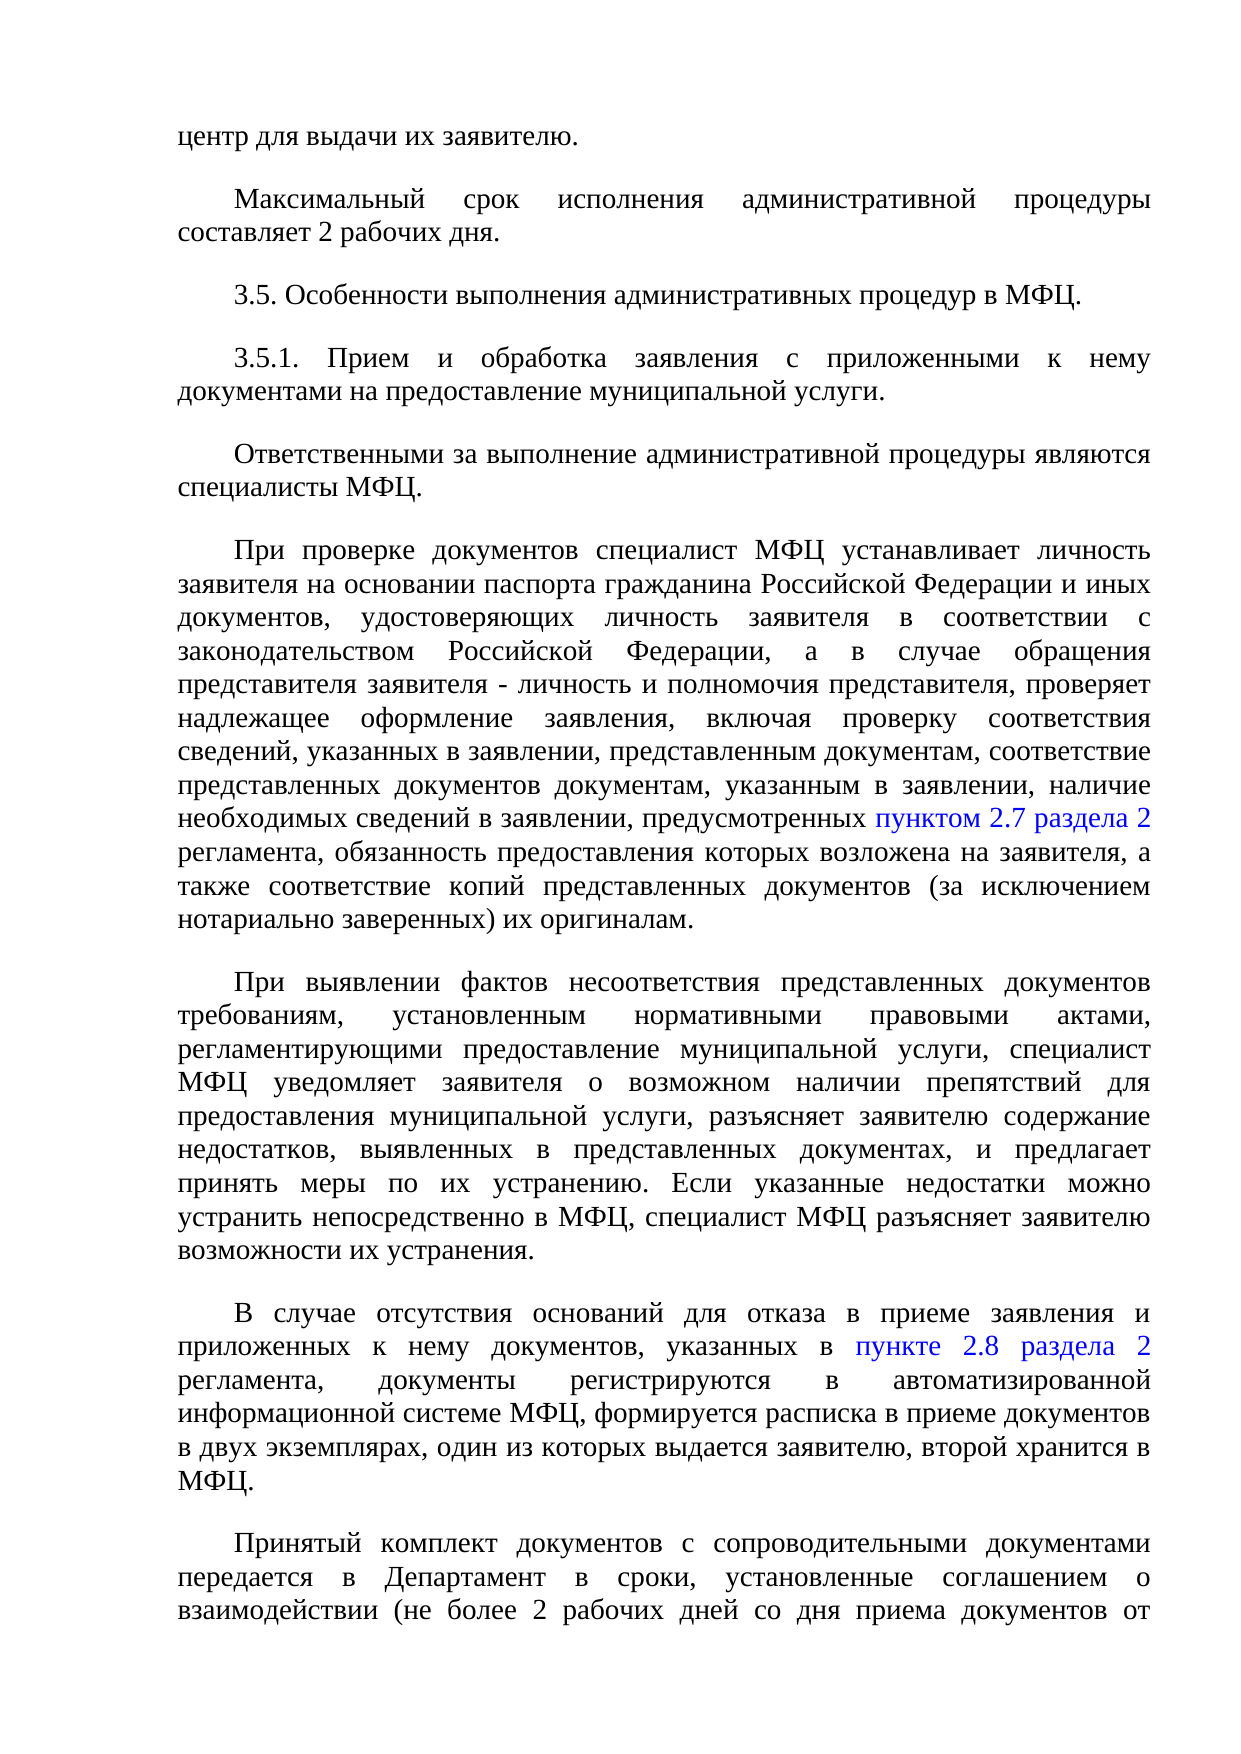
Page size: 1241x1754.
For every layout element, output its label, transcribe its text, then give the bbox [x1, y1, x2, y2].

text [177, 118, 1152, 152]
text В случае отсутствия оснований для отказа в приеме заявления и приложенных к нему документов, указанных в пункте 2.8 раздела 2 регламента, документы регистрируются в автоматизированной информационной системе МФЦ, формируется расписка в приеме документов в двух экземплярах, один из которых выдается заявителю, второй хранится в МФЦ. [177, 1295, 1152, 1496]
text 3.5. Особенности выполнения административных процедур в МФЦ. [177, 277, 1152, 311]
text Максимальный срок исполнения административной процедуры составляет 2 рабочих дня. [177, 181, 1152, 248]
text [177, 1525, 1152, 1626]
text При выявлении фактов несоответствия представленных документов требованиям, установленным нормативными правовыми актами, регламентирующими предоставление муниципальной услуги, специалист МФЦ уведомляет заявителя о возможном наличии препятствий для предоставления муниципальной услуги, разъясняет заявителю содержание недостатков, выявленных в представленных документах, и предлагает принять меры по их устранению. Если указанные недостатки можно устранить непосредственно в МФЦ, специалист МФЦ разъясняет заявителю возможности их устранения. [177, 964, 1152, 1266]
text Ответственными за выполнение административной процедуры являются специалисты МФЦ. [177, 436, 1152, 503]
text При проверке документов специалист МФЦ устанавливает личность заявителя на основании паспорта гражданина Российской Федерации и иных документов, удостоверяющих личность заявителя в соответствии с законодательством Российской Федерации, а в случае обращения представителя заявителя - личность и полномочия представителя, проверяет надлежащее оформление заявления, включая проверку соответствия сведений, указанных в заявлении, представленным документам, соответствие представленных документов документам, указанным в заявлении, наличие необходимых сведений в заявлении, предусмотренных пунктом 2.7 раздела 2 регламента, обязанность предоставления которых возложена на заявителя, а также соответствие копий представленных документов (за исключением нотариально заверенных) их оригиналам. [177, 532, 1152, 935]
text 3.5.1. Прием и обработка заявления с приложенными к нему документами на предоставление муниципальной услуги. [177, 340, 1152, 407]
